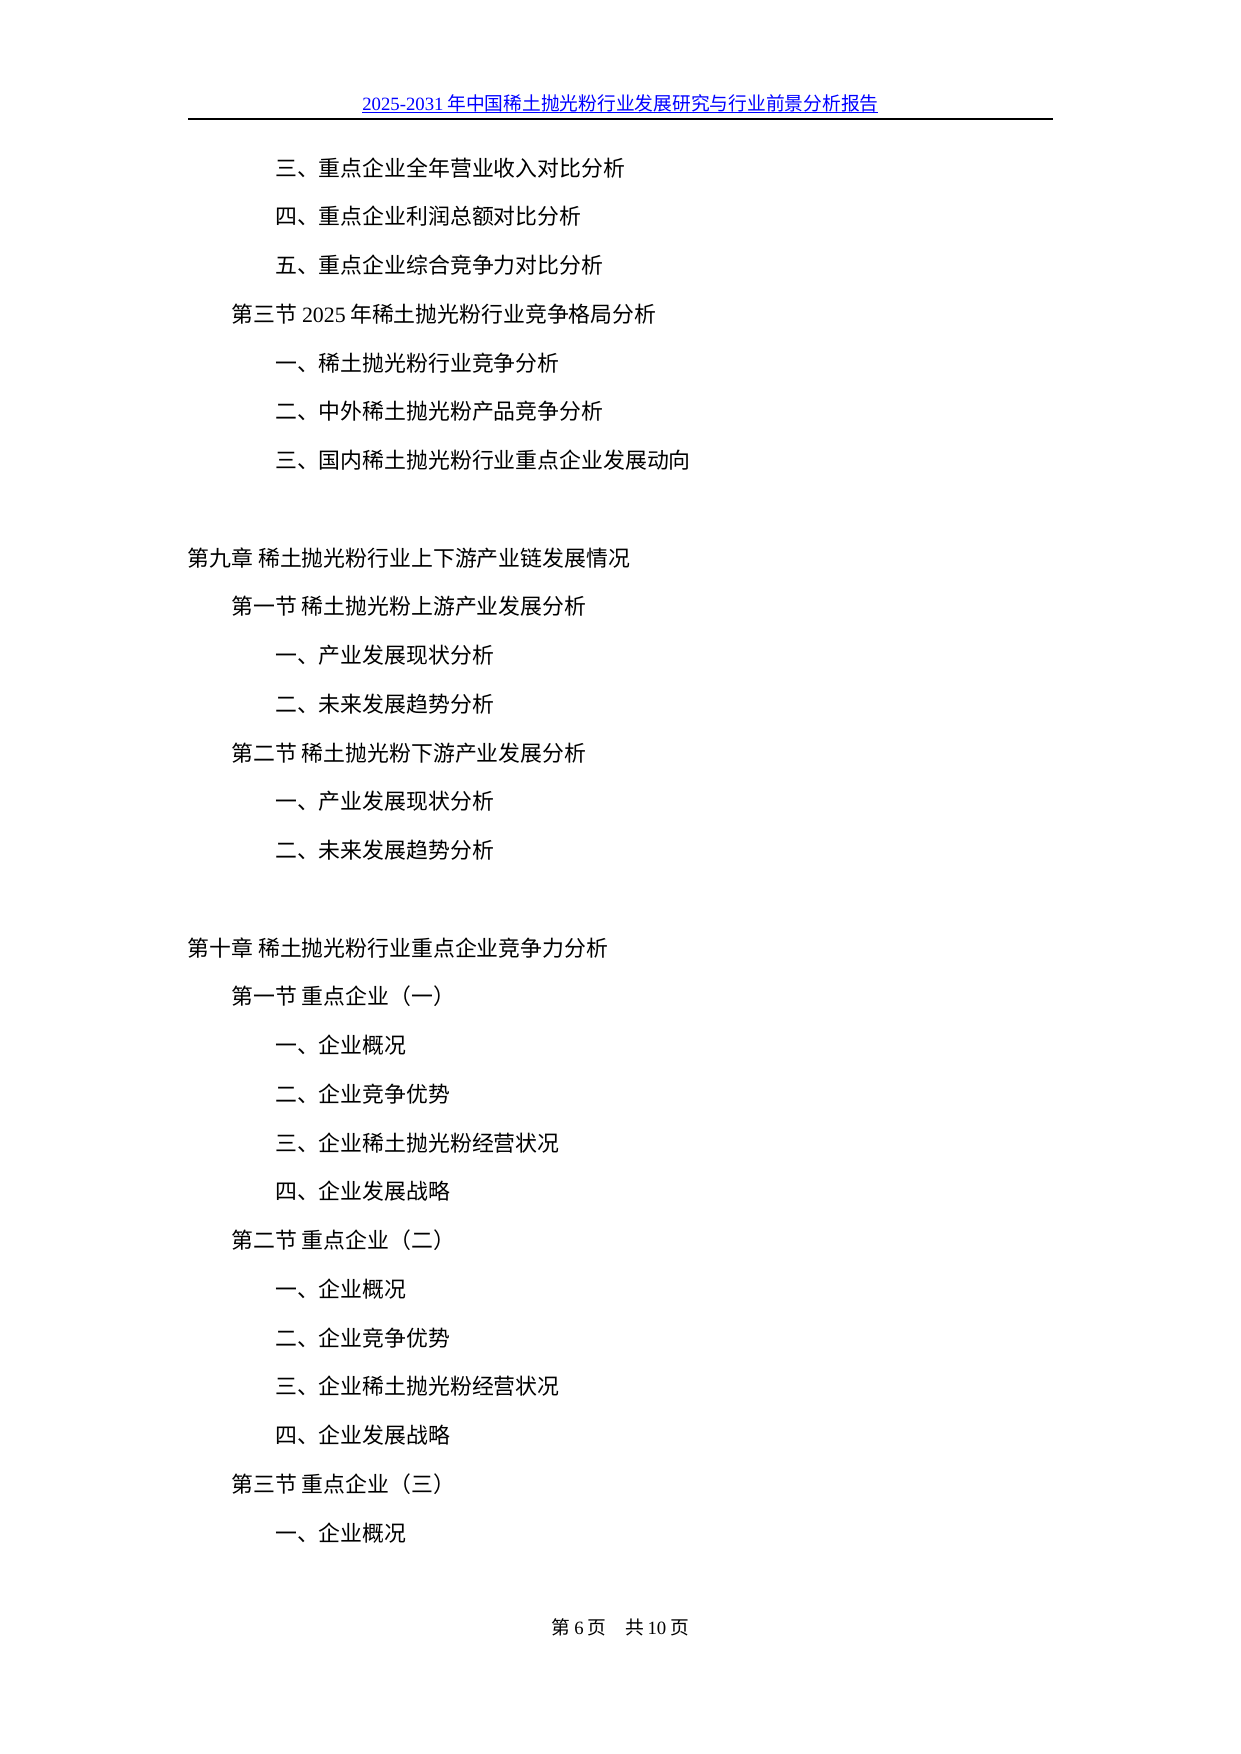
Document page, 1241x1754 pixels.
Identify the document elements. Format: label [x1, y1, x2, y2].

text [187, 150, 1053, 1548]
